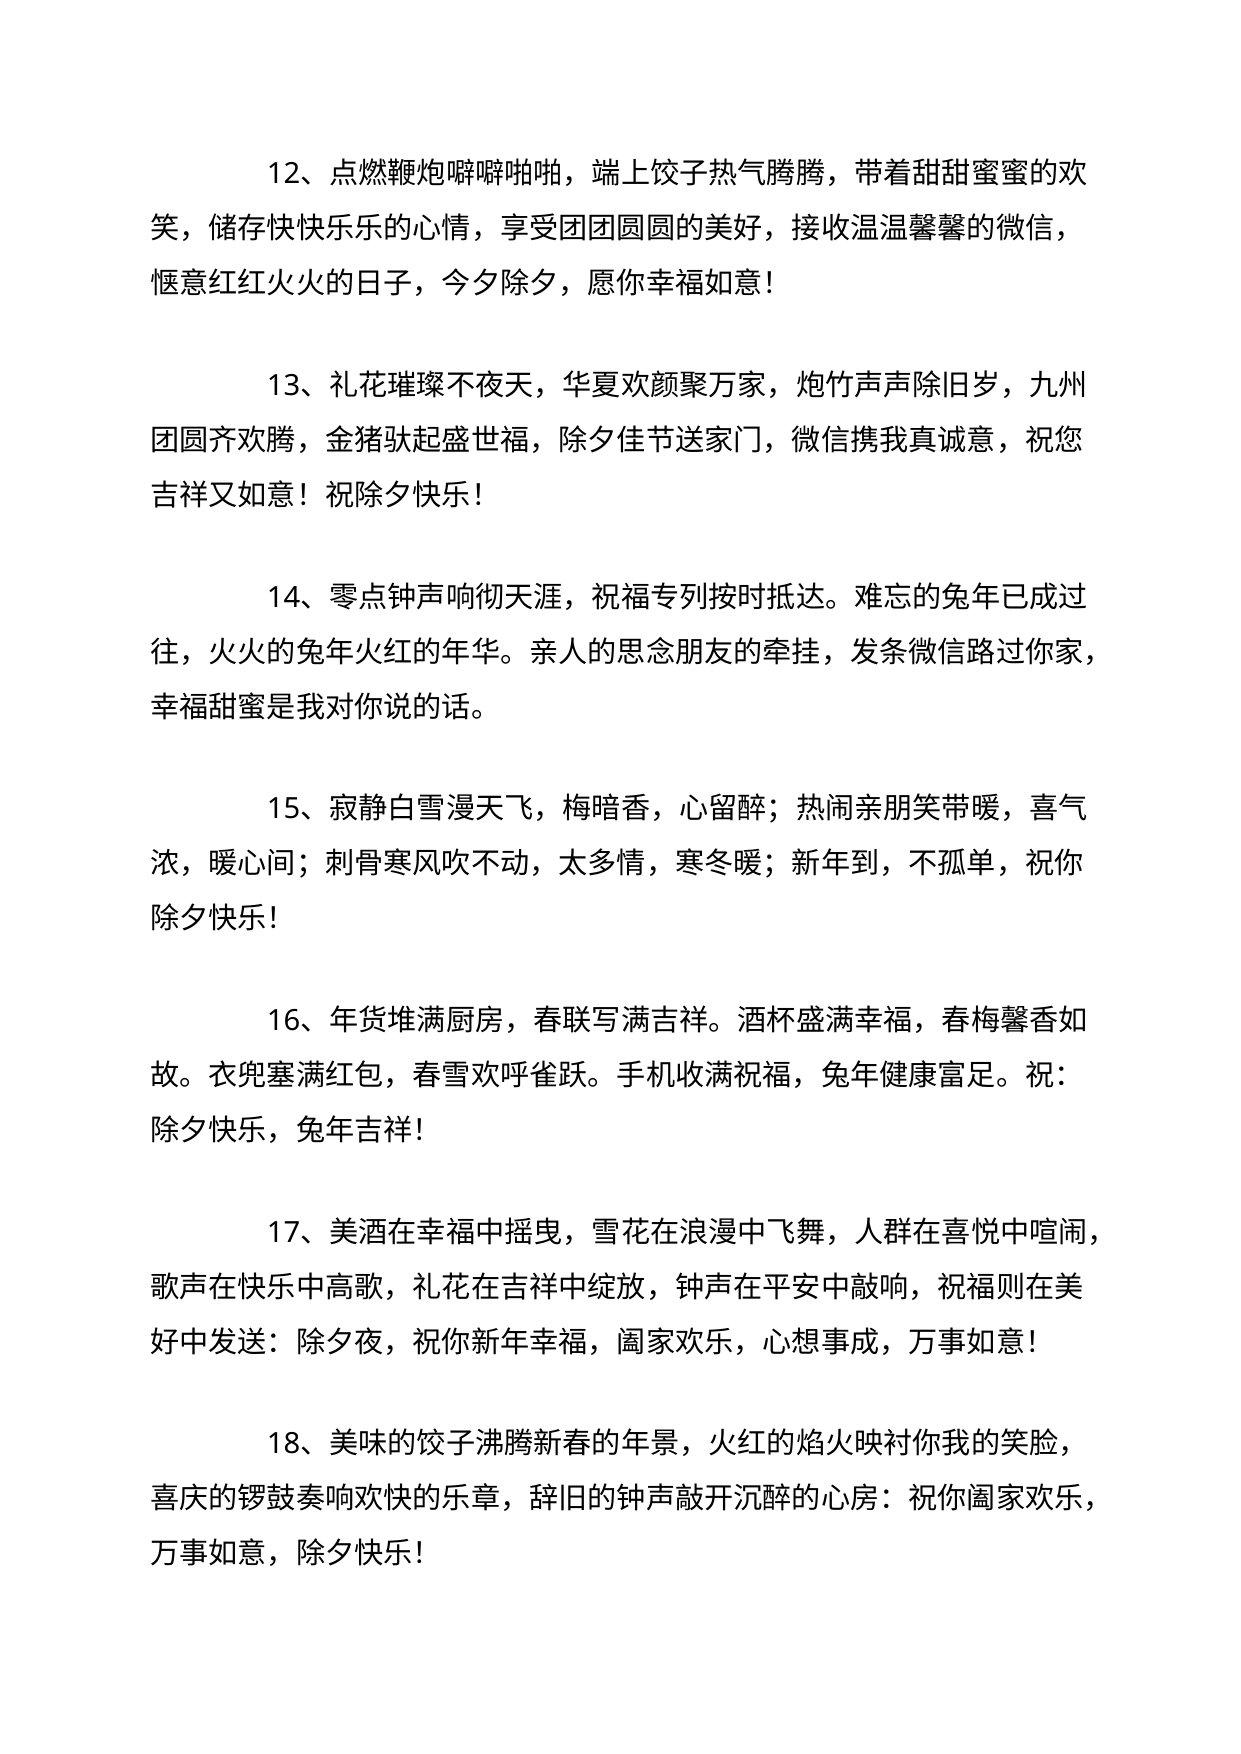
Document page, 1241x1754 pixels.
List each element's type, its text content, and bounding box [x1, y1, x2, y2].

text 14、零点钟声响彻天涯，祝福专列按时抵达。难忘的兔年已成过往，火火的兔年火红的年华。亲人的思念朋友的牵挂，发条微信路过你家，幸福甜蜜是我对你说的话。 [150, 573, 1090, 726]
text 15、寂静白雪漫天飞，梅暗香，心留醉；热闹亲朋笑带暖，喜气浓，暖心间；刺骨寒风吹不动，太多情，寒冬暖；新年到，不孤单，祝你除夕快乐！ [150, 785, 1090, 937]
text 13、礼花璀璨不夜天，华夏欢颜聚万家，炮竹声声除旧岁，九州团圆齐欢腾，金猪驮起盛世福，除夕佳节送家门，微信携我真诚意，祝您吉祥又如意！祝除夕快乐！ [150, 362, 1090, 514]
text 12、点燃鞭炮噼噼啪啪，端上饺子热气腾腾，带着甜甜蜜蜜的欢笑，储存快快乐乐的心情，享受团团圆圆的美好，接收温温馨馨的微信，惬意红红火火的日子，今夕除夕，愿你幸福如意！ [150, 150, 1090, 302]
text 16、年货堆满厨房，春联写满吉祥。酒杯盛满幸福，春梅馨香如故。衣兜塞满红包，春雪欢呼雀跃。手机收满祝福，兔年健康富足。祝：除夕快乐，兔年吉祥！ [150, 997, 1090, 1149]
text 18、美味的饺子沸腾新春的年景，火红的焰火映衬你我的笑脸，喜庆的锣鼓奏响欢快的乐章，辞旧的钟声敲开沉醉的心房：祝你阖家欢乐，万事如意，除夕快乐！ [150, 1420, 1090, 1572]
text 17、美酒在幸福中摇曳，雪花在浪漫中飞舞，人群在喜悦中喧闹，歌声在快乐中高歌，礼花在吉祥中绽放，钟声在平安中敲响，祝福则在美好中发送：除夕夜，祝你新年幸福，阖家欢乐，心想事成，万事如意！ [150, 1208, 1090, 1361]
